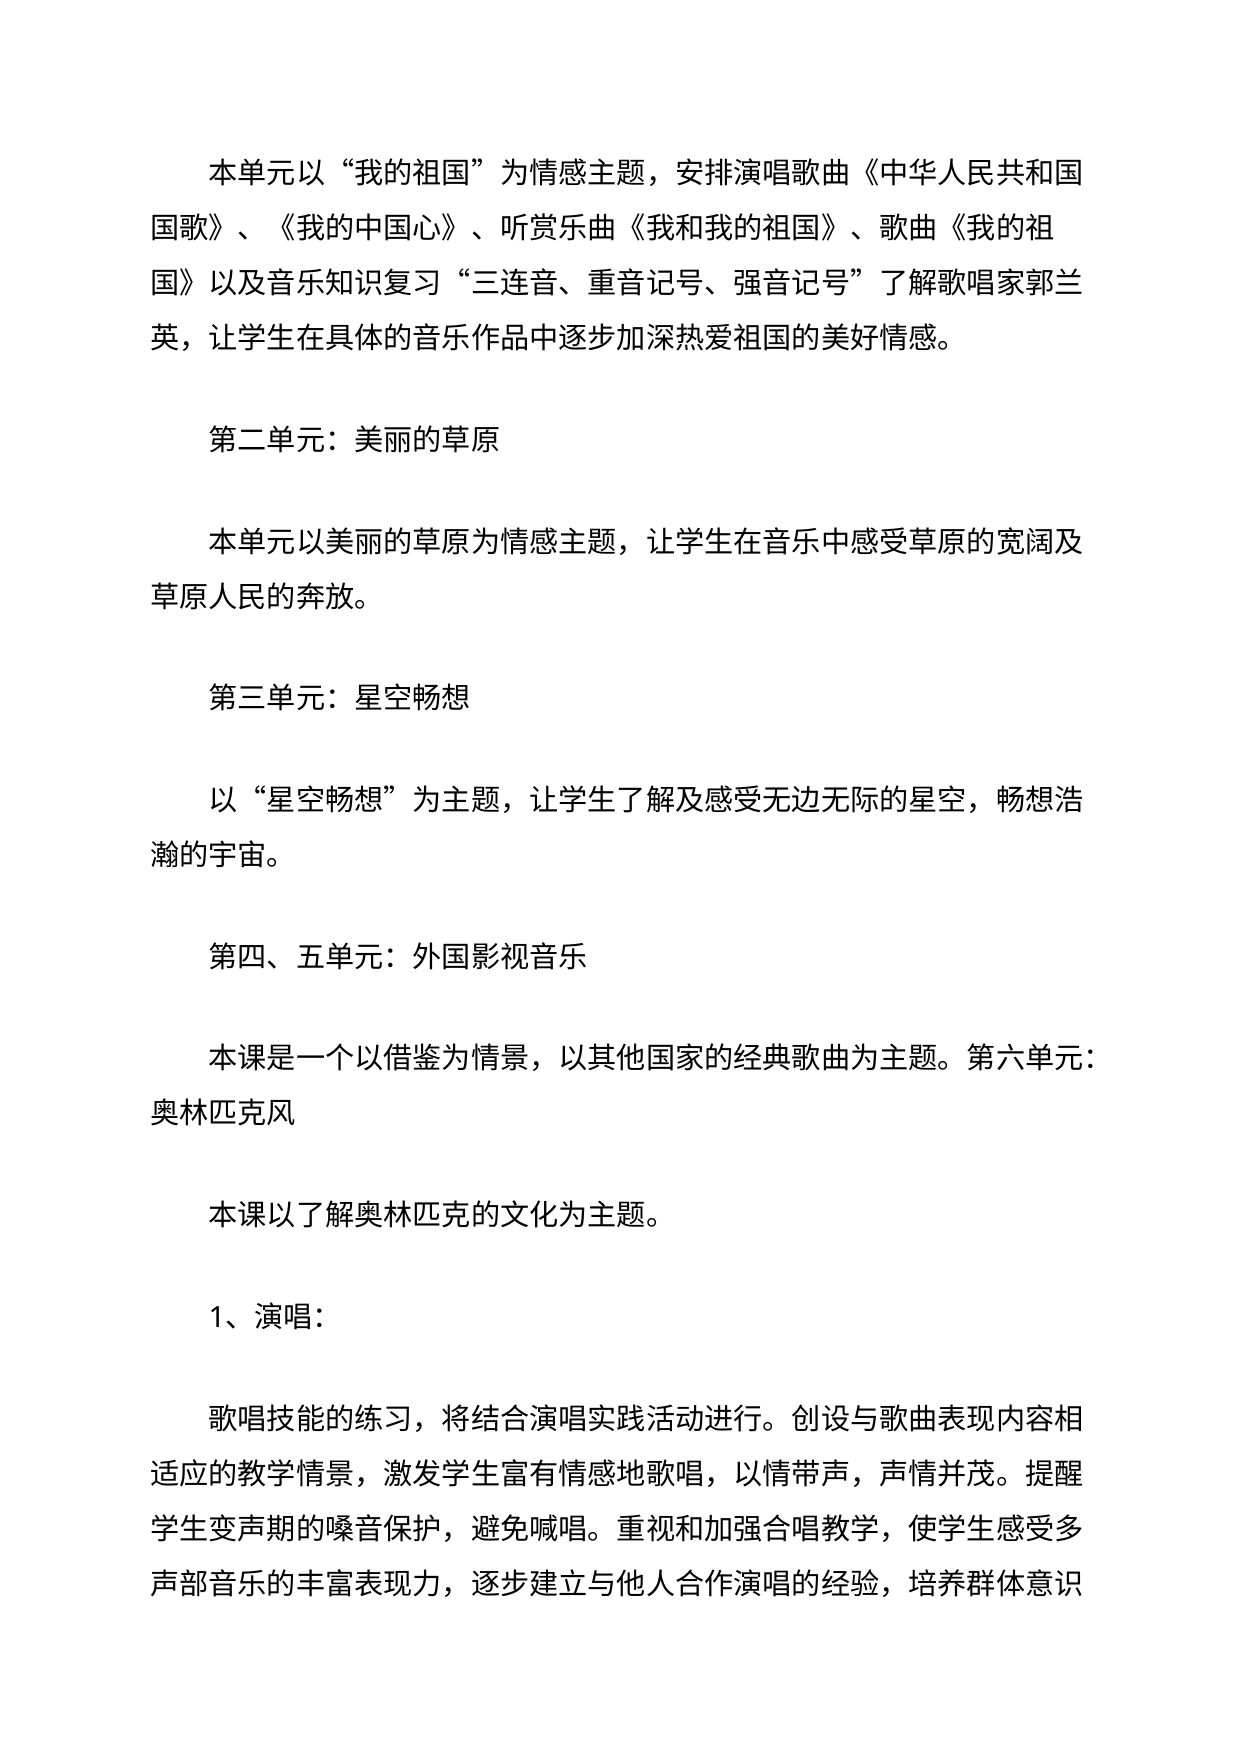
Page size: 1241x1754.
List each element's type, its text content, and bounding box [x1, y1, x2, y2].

text 本单元以美丽的草原为情感主题，让学生在音乐中感受草原的宽阔及草原人民的奔放。 [150, 518, 1090, 615]
text 第四、五单元：外国影视音乐 [150, 933, 1090, 976]
text 本课是一个以借鉴为情景，以其他国家的经典歌曲为主题。第六单元：奥林匹克风 [150, 1035, 1090, 1132]
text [150, 1396, 1090, 1602]
text 1、演唱： [150, 1293, 1090, 1336]
text 第二单元：美丽的草原 [150, 416, 1090, 459]
text 第三单元：星空畅想 [150, 675, 1090, 717]
text 本单元以“我的祖国”为情感主题，安排演唱歌曲《中华人民共和国国歌》、《我的中国心》、听赏乐曲《我和我的祖国》、歌曲《我的祖国》以及音乐知识复习“三连音、重音记号、强音记号”了解歌唱家郭兰英，让学生在具体的音乐作品中逐步加深热爱祖国的美好情感。 [150, 150, 1090, 357]
text 以“星空畅想”为主题，让学生了解及感受无边无际的星空，畅想浩瀚的宇宙。 [150, 777, 1090, 874]
text 本课以了解奥林匹克的文化为主题。 [150, 1192, 1090, 1234]
